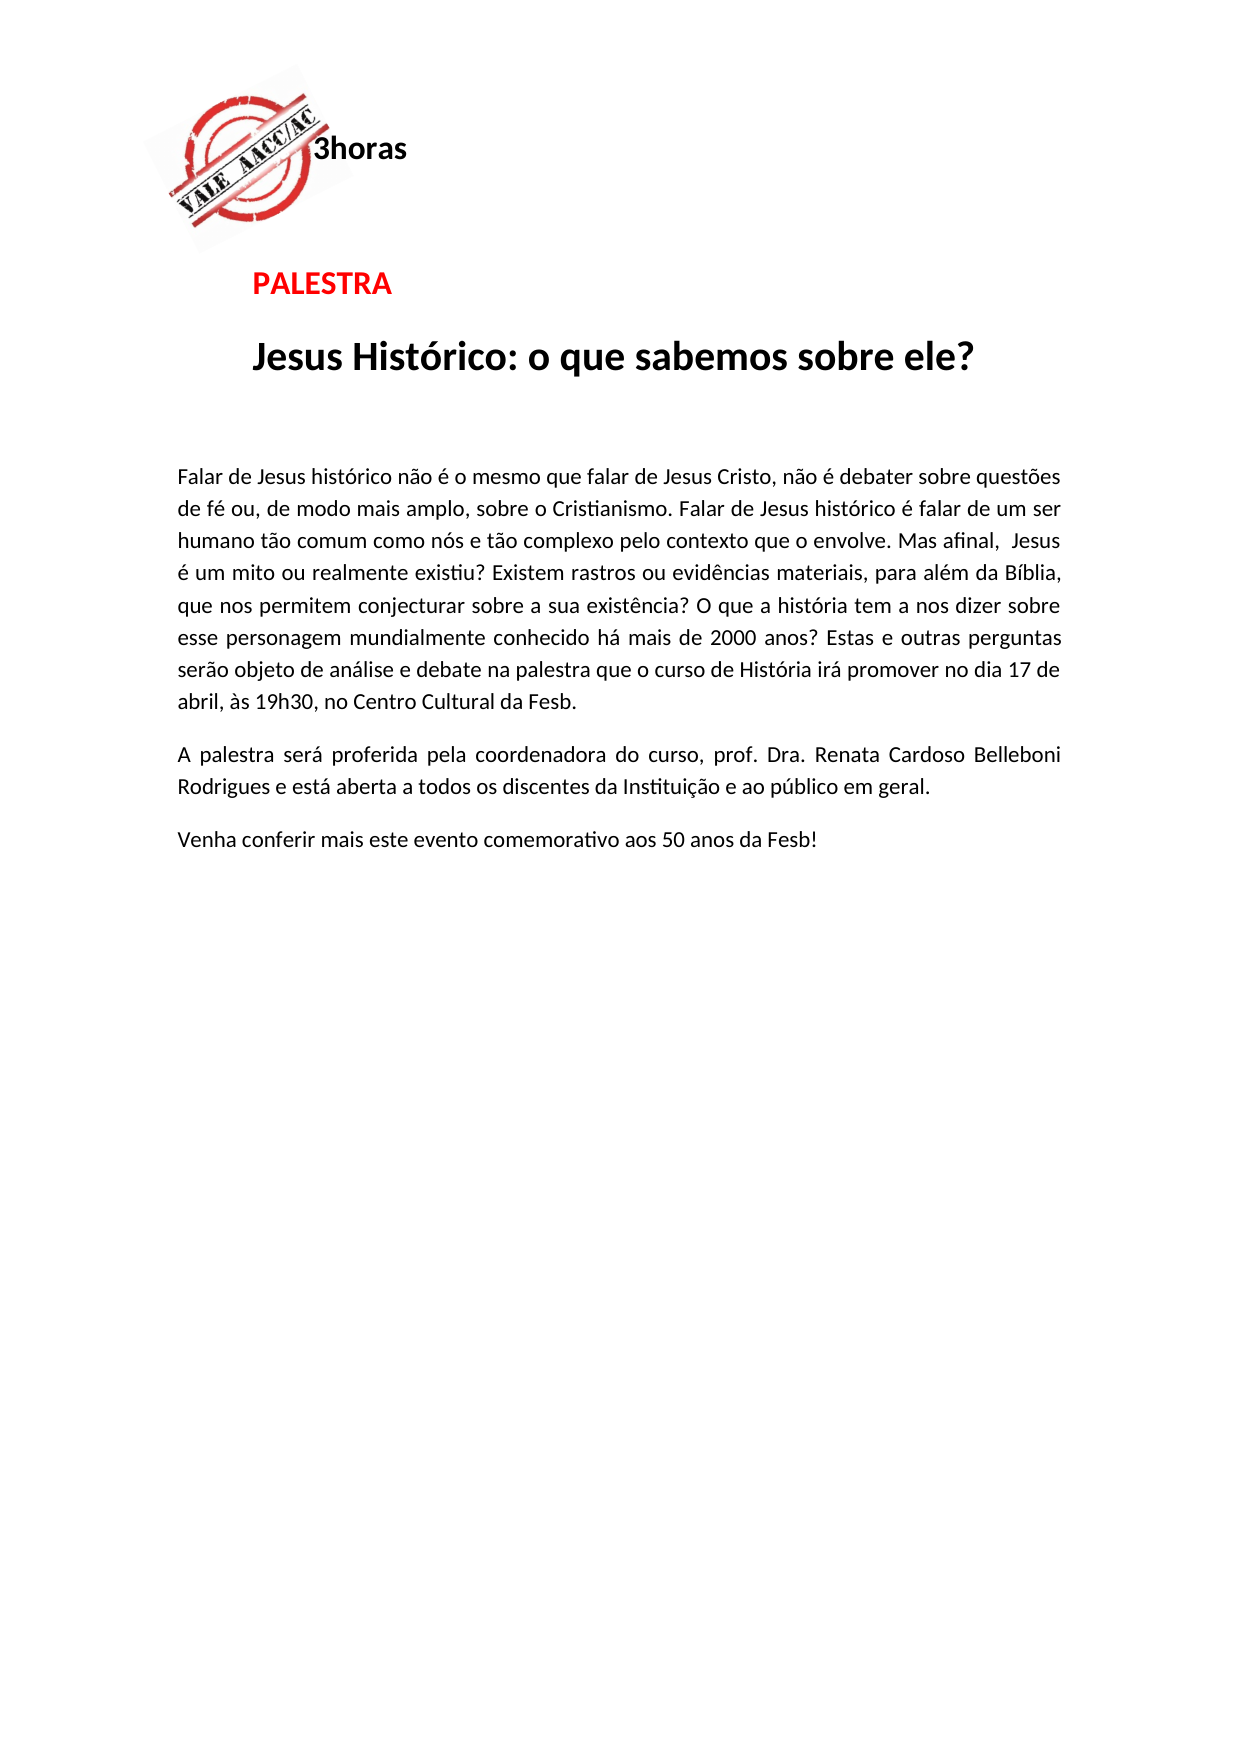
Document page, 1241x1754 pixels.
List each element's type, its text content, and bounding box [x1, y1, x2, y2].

text Jesus Histórico: o que sabemos sobre ele? [177, 330, 1063, 381]
text 3horas [177, 127, 1063, 168]
picture [143, 64, 353, 253]
text Falar de Jesus histórico não é o mesmo que falar de Jesus Cristo, não é debater sobre questões de fé ou, de modo mais amplo, sobre o Cristianismo. Falar de Jesus histórico é falar de um ser humano tão comum como nós e tão complexo pelo contexto que o envolve. Mas afinal, Jesus é um mito ou realmente existiu? Existem rastros ou evidências materiais, para além da Bíblia, que nos permitem conjecturar sobre a sua existência? O que a história tem a nos dizer sobre esse personagem mundialmente conhecido há mais de 2000 anos? Estas e outras perguntas serão objeto de análise e debate na palestra que o curso de História irá promover no dia 17 de abril, às 19h30, no Centro Cultural da Fesb. [177, 462, 1063, 715]
text Venha conferir mais este evento comemorativo aos 50 anos da Fesb! [177, 826, 1063, 853]
text A palestra será proferida pela coordenadora do curso, prof. Dra. Renata Cardoso Belleboni Rodrigues e está aberta a todos os discentes da Instituição e ao público em geral. [177, 740, 1063, 801]
text PALESTRA [177, 262, 1063, 303]
